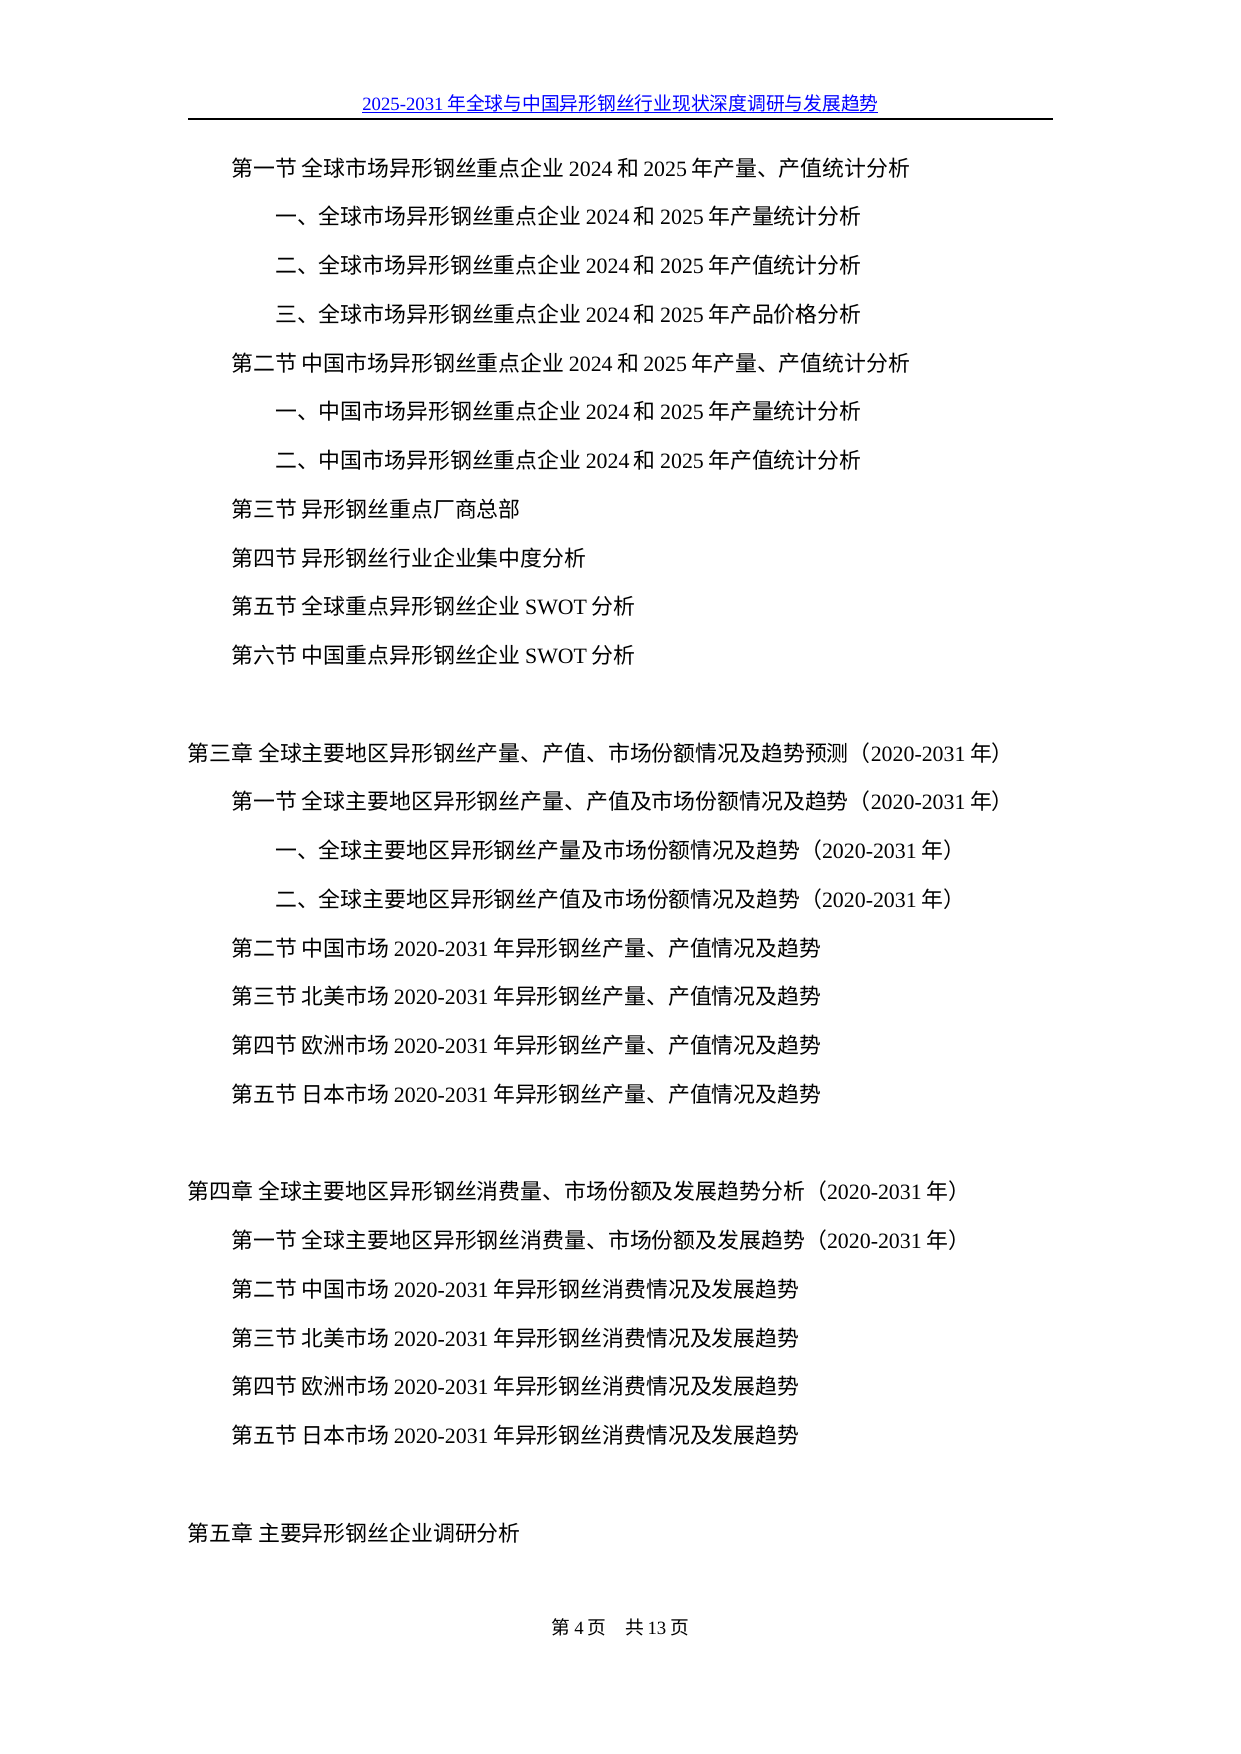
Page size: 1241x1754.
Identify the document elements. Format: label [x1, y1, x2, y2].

text [187, 150, 1053, 1548]
